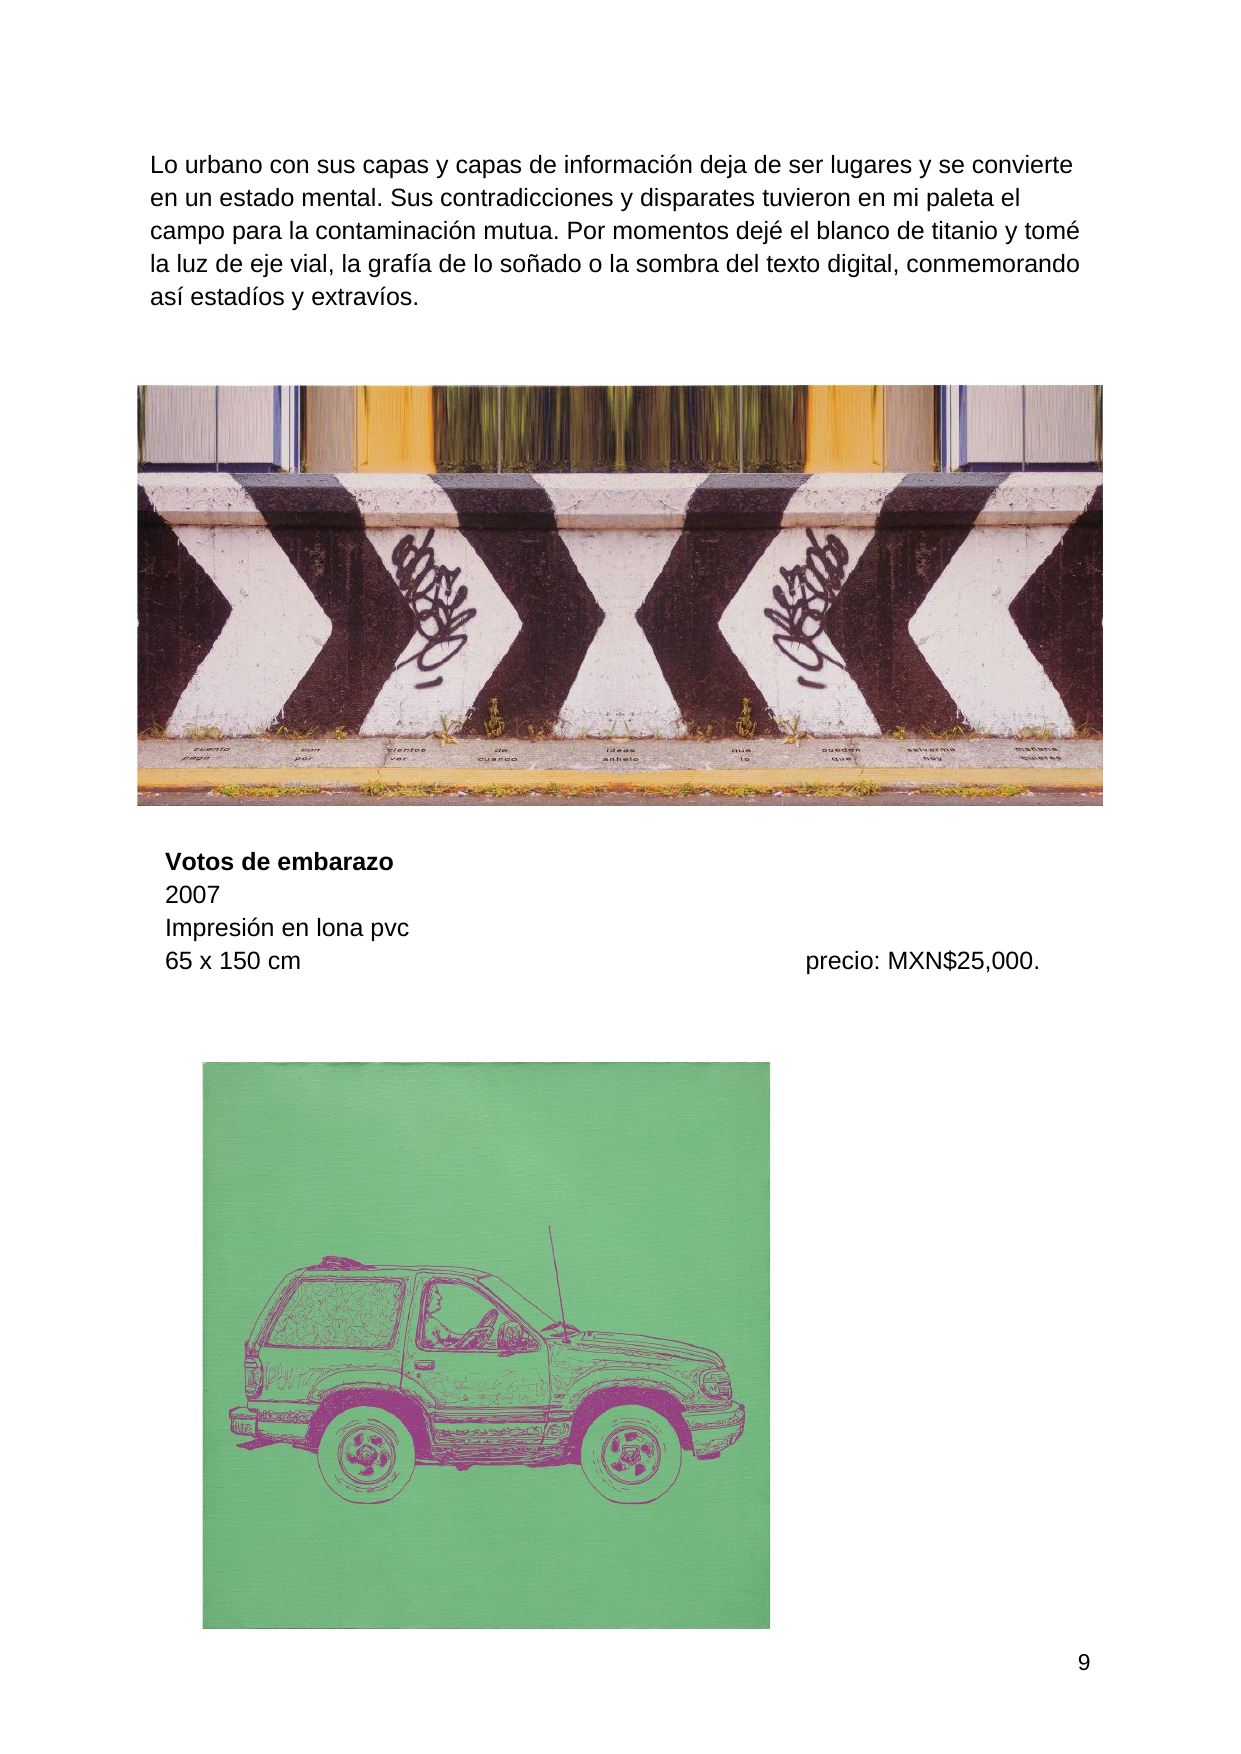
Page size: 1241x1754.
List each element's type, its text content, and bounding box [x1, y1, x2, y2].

text Lo urbano con sus capas y capas de información deja de ser lugares y se convierte en un estado mental. Sus contradicciones y disparates tuvieron en mi paleta el campo para la contaminación mutua. Por momentos dejé el blanco de titanio y tomé la luz de eje vial, la grafía de lo soñado o la sombra del texto digital, conmemorando así estadíos y extravíos. [150, 150, 1090, 311]
text Impresión en lona pvc [165, 913, 1090, 941]
text Votos de embarazo [165, 847, 1090, 875]
picture [202, 1062, 771, 1629]
text 65 x 150 cm precio: MXN$25,000. [165, 946, 1090, 974]
text 2007 [165, 880, 1090, 908]
picture [137, 385, 1103, 806]
